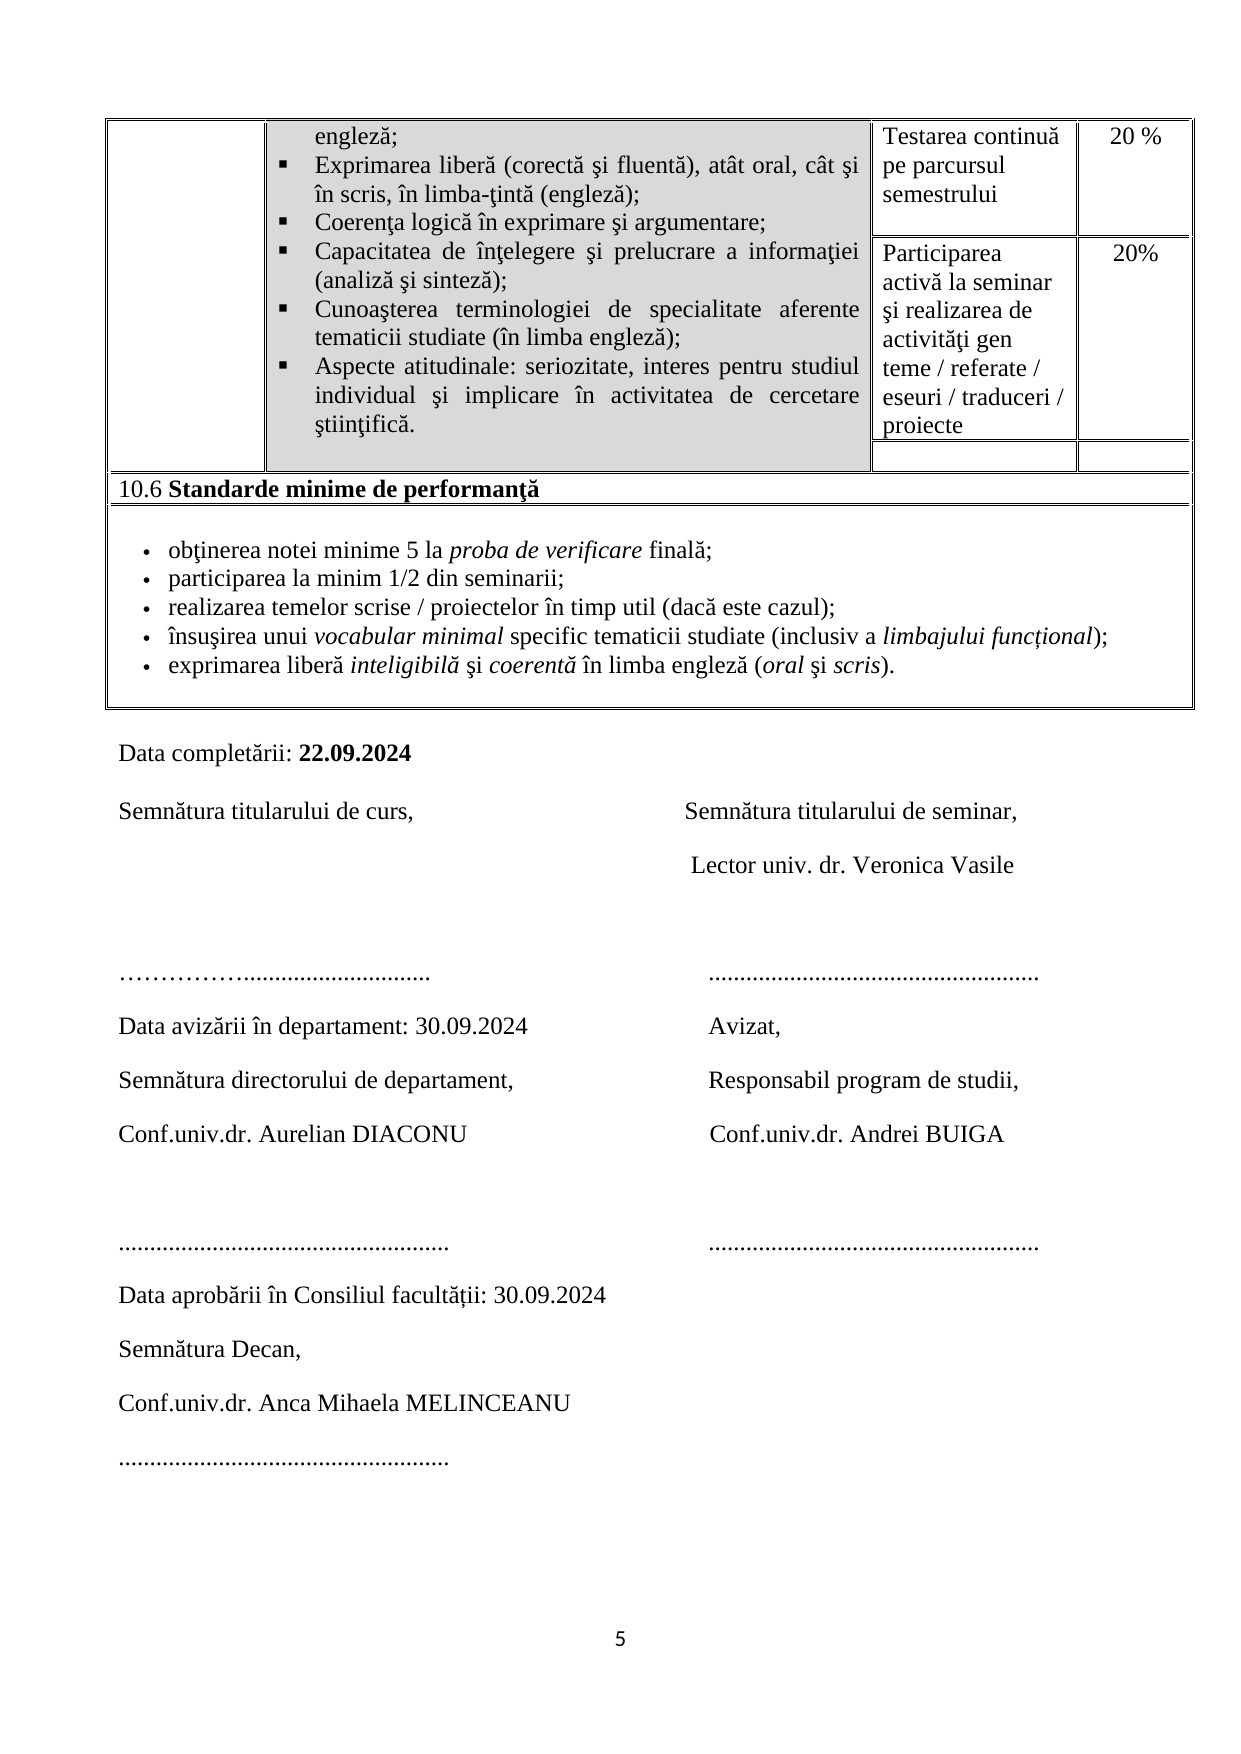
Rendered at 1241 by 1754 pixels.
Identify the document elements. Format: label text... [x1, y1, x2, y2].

table_cell 20% [1079, 235, 1192, 439]
text Data aprobării în Consiliul facultății: 30.09.2024 [118, 1281, 1122, 1309]
text Conf.univ.dr. Anca Mihaela MELINCEANU [118, 1388, 1122, 1417]
table_cell Testarea continuă pe parcursul semestrului [871, 119, 1078, 235]
table_cell 20 % [1078, 118, 1193, 235]
table_cell [873, 442, 1076, 471]
text Semnătura Decan, [118, 1334, 1122, 1363]
text Semnătura directorului de departament, Responsabil program de studii, [118, 1065, 1122, 1094]
text ..................................................... ..................................................... [118, 1227, 1122, 1256]
text Data completării: 22.09.2024 [118, 738, 1122, 767]
text Semnătura titularului de curs, Semnătura titularului de seminar, [118, 796, 1122, 825]
table_cell [1078, 439, 1193, 471]
text Conf.univ.dr. Aurelian DIACONU Conf.univ.dr. Andrei BUIGA [118, 1119, 1122, 1148]
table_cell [107, 119, 266, 471]
text Data avizării în departament: 30.09.2024 Avizat, [118, 1011, 1122, 1040]
table_cell obţinerea notei minime 5 la proba de verificare finală; participarea la minim 1/2 din seminarii; realizarea temelor scrise / proiectelor în timp util (dacă este cazul); însuşirea unui vocabular minimal specific tematicii studiate (inclusiv a limbajului funcțional); exprimarea liberă inteligibilă şi coerentă în limba engleză (oral şi scris). [107, 503, 1193, 707]
text Lector univ. dr. Veronica Vasile [413, 850, 1122, 878]
table_cell 10.6 Standarde minime de performanţă [107, 471, 1193, 503]
table_cell Participarea activă la seminar şi realizarea de activităţi gen teme / referate / eseuri / traduceri / proiecte [873, 238, 1076, 439]
text ..................................................... [118, 1442, 1122, 1471]
text …………….............................. ..................................................... [118, 957, 1122, 986]
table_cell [266, 121, 871, 471]
